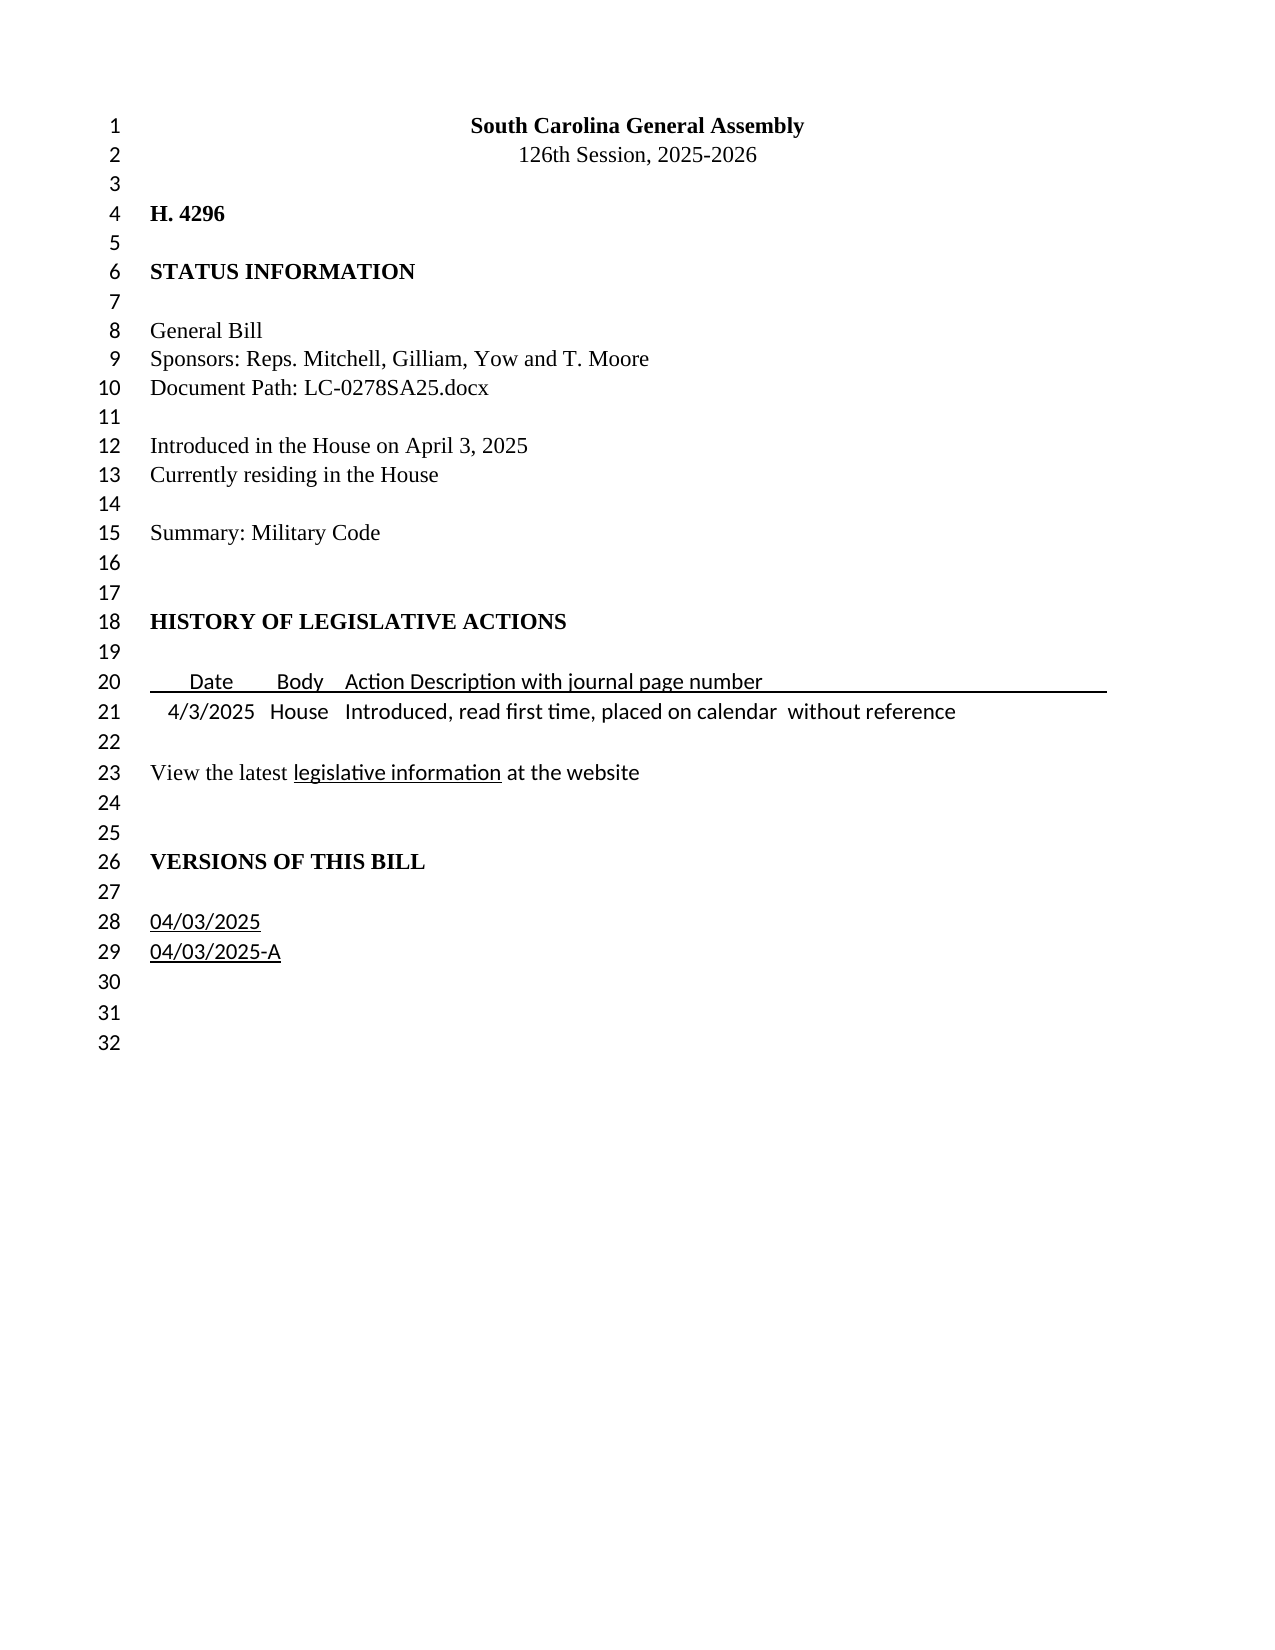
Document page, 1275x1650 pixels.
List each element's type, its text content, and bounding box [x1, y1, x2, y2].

text STATUS INFORMATION [150, 258, 1125, 284]
text Summary: Military Code [150, 519, 1125, 546]
text Date Body Action Description with journal page number [150, 667, 1125, 695]
text 126th Session, 2025-2026 [150, 141, 1125, 167]
text Currently residing in the House [150, 461, 1125, 487]
text View the latest legislative information at the website [150, 758, 1125, 786]
text South Carolina General Assembly [150, 112, 1125, 139]
text Introduced in the House on April 3, 2025 [150, 432, 1125, 459]
text HISTORY OF LEGISLATIVE ACTIONS [150, 608, 1125, 635]
text 4/3/2025 House Introduced, read first time, placed on calendar without reference [150, 697, 1125, 725]
text 04/03/2025-A [150, 937, 1125, 965]
text General Bill [150, 317, 1125, 343]
text Document Path: LC-0278SA25.docx [150, 374, 1125, 400]
text Sponsors: Reps. Mitchell, Gilliam, Yow and T. Moore [150, 345, 1125, 372]
text VERSIONS OF THIS BILL [150, 848, 1125, 874]
text 04/03/2025 [150, 907, 1125, 935]
text H. 4296 [150, 199, 1125, 226]
